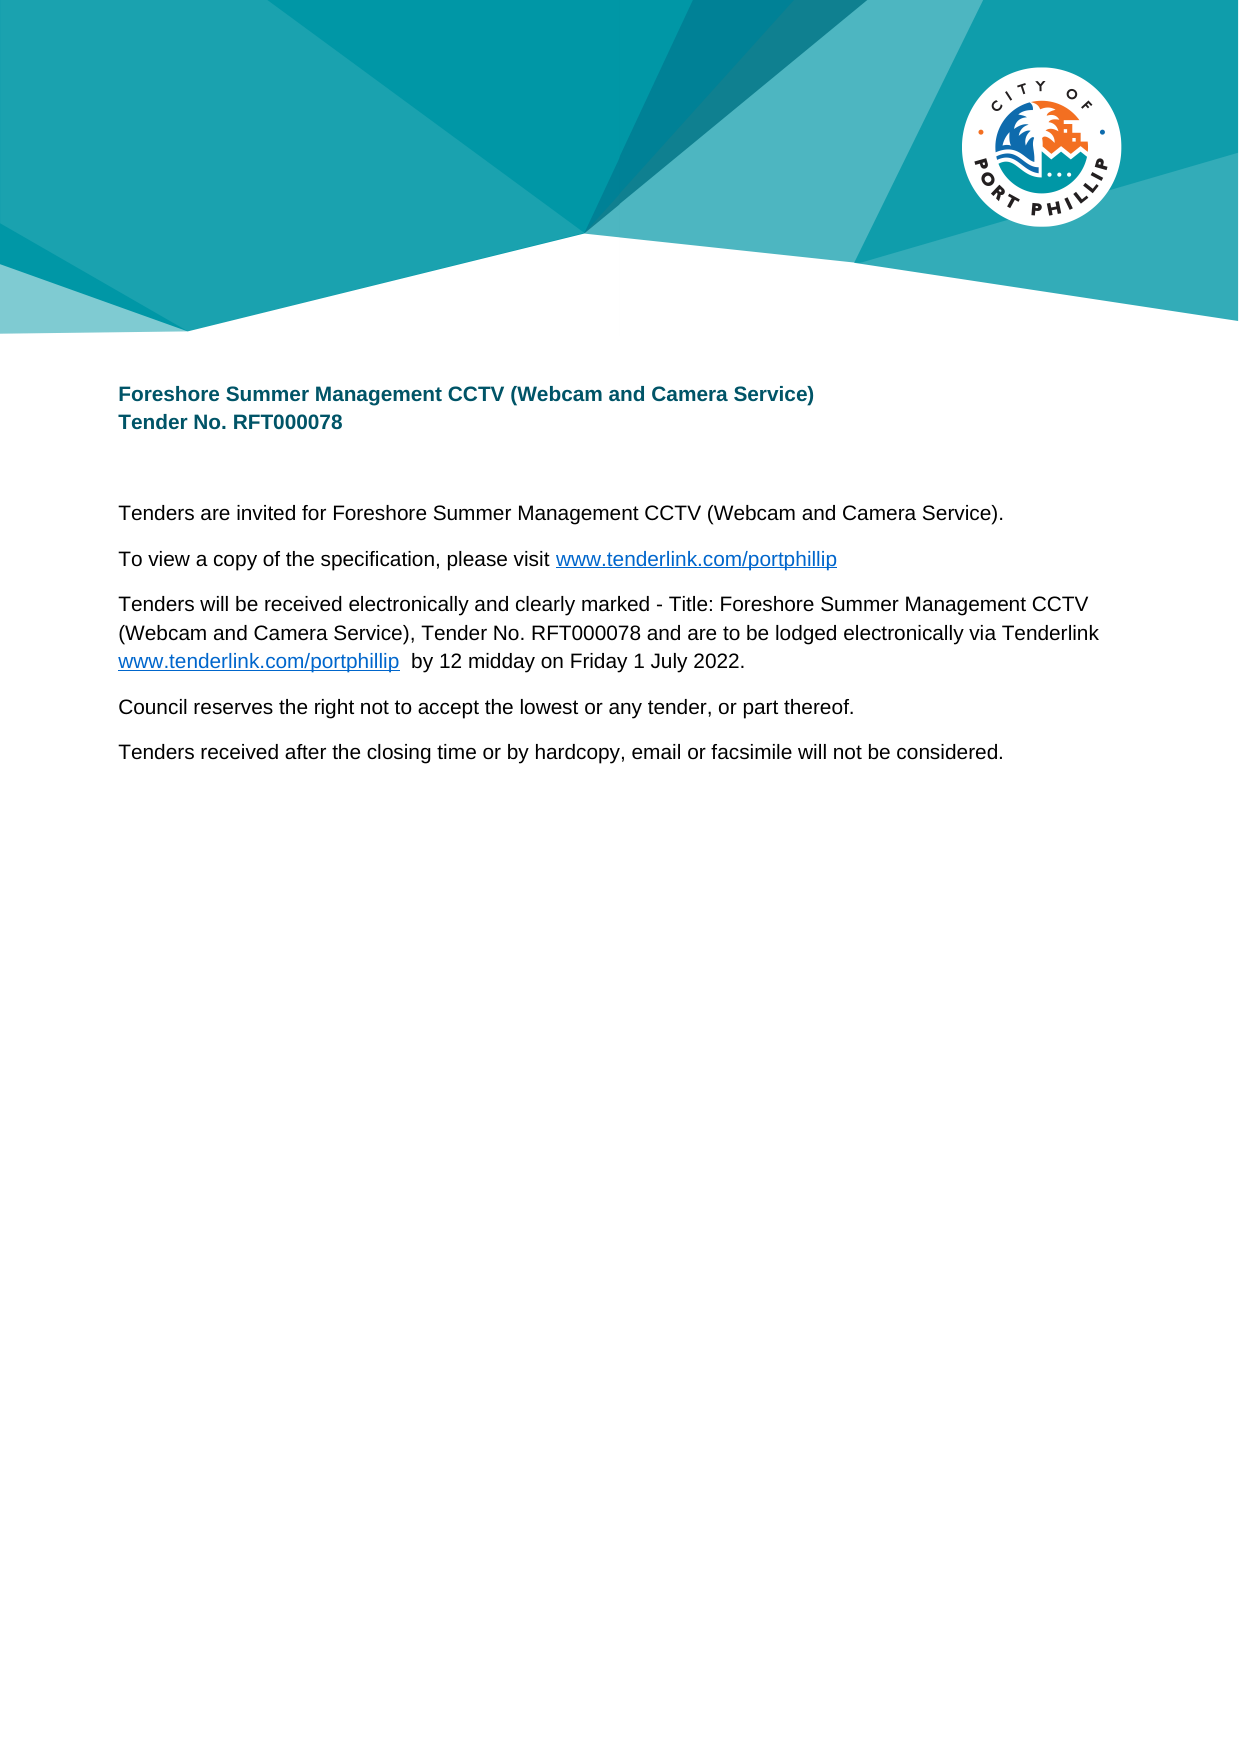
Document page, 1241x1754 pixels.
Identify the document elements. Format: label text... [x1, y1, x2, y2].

text Tenders will be received electronically and clearly marked - Title: Foreshore Summer Management CCTV (Webcam and Camera Service), Tender No. RFT000078 and are to be lodged electronically via Tenderlink www.tenderlink.com/portphillip by 12 midday on Friday 1 July 2022. [118, 592, 1122, 673]
picture [0, 0, 1239, 336]
text Tenders are invited for Foreshore Summer Management CCTV (Webcam and Camera Service). [118, 501, 1122, 525]
text Foreshore Summer Management CCTV (Webcam and Camera Service) Tender No. RFT000078 [118, 381, 1122, 434]
text Council reserves the right not to accept the lowest or any tender, or part thereof. [118, 695, 1122, 719]
text To view a copy of the specification, please visit www.tenderlink.com/portphillip [118, 546, 1122, 570]
text Tenders received after the closing time or by hardcopy, email or facsimile will not be considered. [118, 740, 1122, 764]
